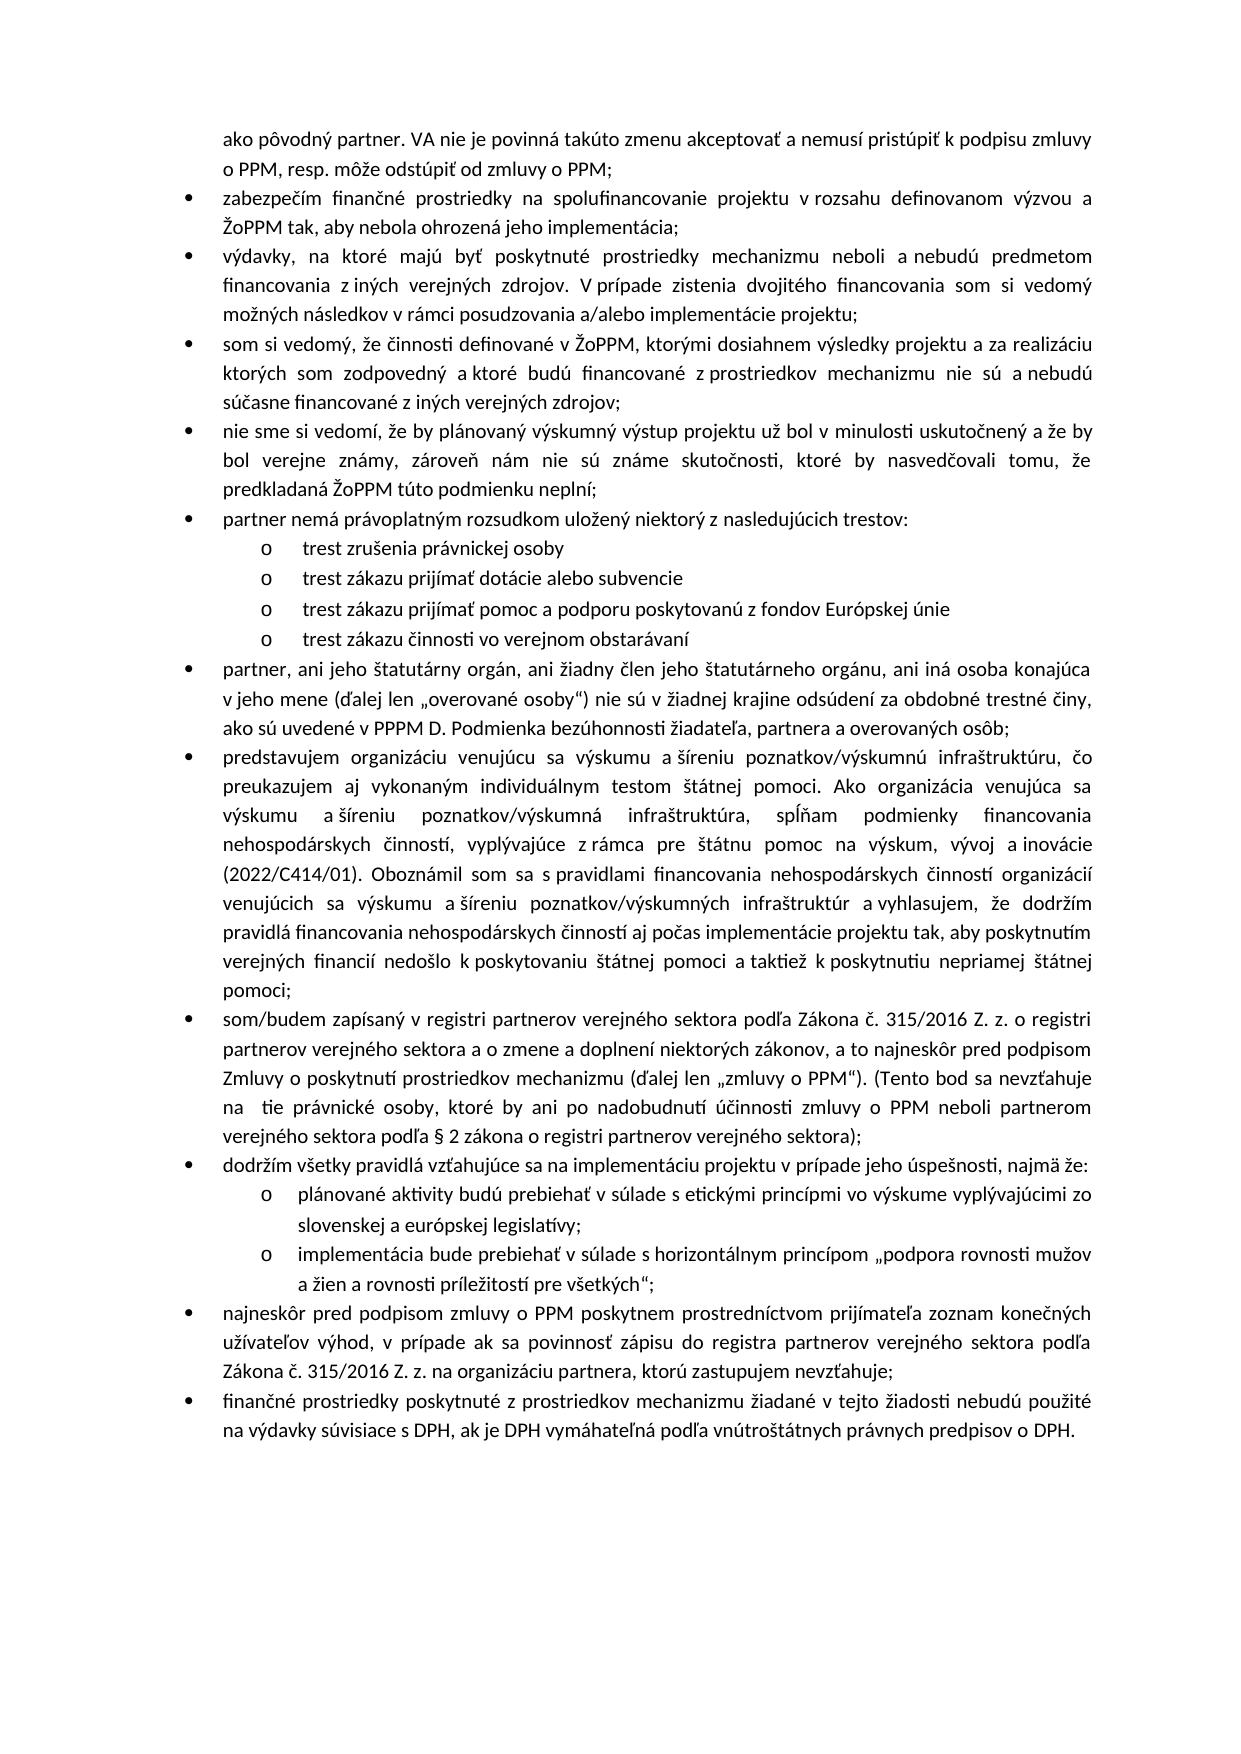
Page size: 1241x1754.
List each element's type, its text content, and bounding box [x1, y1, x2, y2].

list som si vedomý, že činnosti definované v ŽoPPM, ktorými dosiahnem výsledky projektu a za realizáciu ktorých som zodpovedný a ktoré budú financované z prostriedkov mechanizmu nie sú a nebudú súčasne financované z iných verejných zdrojov; [185, 331, 1093, 414]
list dodržím všetky pravidlá vzťahujúce sa na implementáciu projektu v prípade jeho úspešnosti, najmä že: [185, 1152, 1093, 1178]
list finančné prostriedky poskytnuté z prostriedkov mechanizmu žiadané v tejto žiadosti nebudú použité na výdavky súvisiace s DPH, ak je DPH vymáhateľná podľa vnútroštátnych právnych predpisov o DPH. [185, 1388, 1093, 1442]
list trest zákazu prijímať pomoc a podporu poskytovanú z fondov Európskej únie [260, 596, 1093, 622]
list plánované aktivity budú prebiehať v súlade s etickými princípmi vo výskume vyplývajúcimi zo slovenskej a európskej legislatívy; [260, 1182, 1093, 1237]
list výdavky, na ktoré majú byť poskytnuté prostriedky mechanizmu neboli a nebudú predmetom financovania z iných verejných zdrojov. V prípade zistenia dvojitého financovania som si vedomý možných následkov v rámci posudzovania a/alebo implementácie projektu; [185, 243, 1093, 327]
list zabezpečím finančné prostriedky na spolufinancovanie projektu v rozsahu definovanom výzvou a ŽoPPM tak, aby nebola ohrozená jeho implementácia; [185, 185, 1093, 239]
list som/budem zapísaný v registri partnerov verejného sektora podľa Zákona č. 315/2016 Z. z. o registri partnerov verejného sektora a o zmene a doplnení niektorých zákonov, a to najneskôr pred podpisom Zmluvy o poskytnutí prostriedkov mechanizmu (ďalej len „zmluvy o PPM“). (Tento bod sa nevzťahuje na tie právnické osoby, ktoré by ani po nadobudnutí účinnosti zmluvy o PPM neboli partnerom verejného sektora podľa § 2 zákona o registri partnerov verejného sektora); [185, 1007, 1093, 1149]
list najneskôr pred podpisom zmluvy o PPM poskytnem prostredníctvom prijímateľa zoznam konečných užívateľov výhod, v prípade ak sa povinnosť zápisu do registra partnerov verejného sektora podľa Zákona č. 315/2016 Z. z. na organizáciu partnera, ktorú zastupujem nevzťahuje; [185, 1300, 1093, 1384]
list implementácia bude prebiehať v súlade s horizontálnym princípom „podpora rovnosti mužov a žien a rovnosti príležitostí pre všetkých“; [260, 1241, 1093, 1297]
list trest zrušenia právnickej osoby [260, 535, 1093, 561]
list trest zákazu činnosti vo verejnom obstarávaní [260, 626, 1093, 653]
list trest zákazu prijímať dotácie alebo subvencie [260, 565, 1093, 592]
list predstavujem organizáciu venujúcu sa výskumu a šíreniu poznatkov/výskumnú infraštruktúru, čo preukazujem aj vykonaným individuálnym testom štátnej pomoci. Ako organizácia venujúca sa výskumu a šíreniu poznatkov/výskumná infraštruktúra, spĺňam podmienky financovania nehospodárskych činností, vyplývajúce z rámca pre štátnu pomoc na výskum, vývoj a inovácie (2022/C414/01). Oboznámil som sa s pravidlami financovania nehospodárskych činností organizácií venujúcich sa výskumu a šíreniu poznatkov/výskumných infraštruktúr a vyhlasujem, že dodržím pravidlá financovania nehospodárskych činností aj počas implementácie projektu tak, aby poskytnutím verejných financií nedošlo k poskytovaniu štátnej pomoci a taktiež k poskytnutiu nepriamej štátnej pomoci; [185, 744, 1093, 1003]
list partner, ani jeho štatutárny orgán, ani žiadny člen jeho štatutárneho orgánu, ani iná osoba konajúca v jeho mene (ďalej len „overované osoby“) nie sú v žiadnej krajine odsúdení za obdobné trestné činy, ako sú uvedené v PPPM D. Podmienka bezúhonnosti žiadateľa, partnera a overovaných osôb; [185, 657, 1093, 740]
list nie sme si vedomí, že by plánovaný výskumný výstup projektu už bol v minulosti uskutočnený a že by bol verejne známy, zároveň nám nie sú známe skutočnosti, ktoré by nasvedčovali tomu, že predkladaná ŽoPPM túto podmienku neplní; [185, 418, 1093, 502]
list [185, 127, 1093, 181]
list partner nemá právoplatným rozsudkom uložený niektorý z nasledujúcich trestov: [185, 506, 1093, 531]
